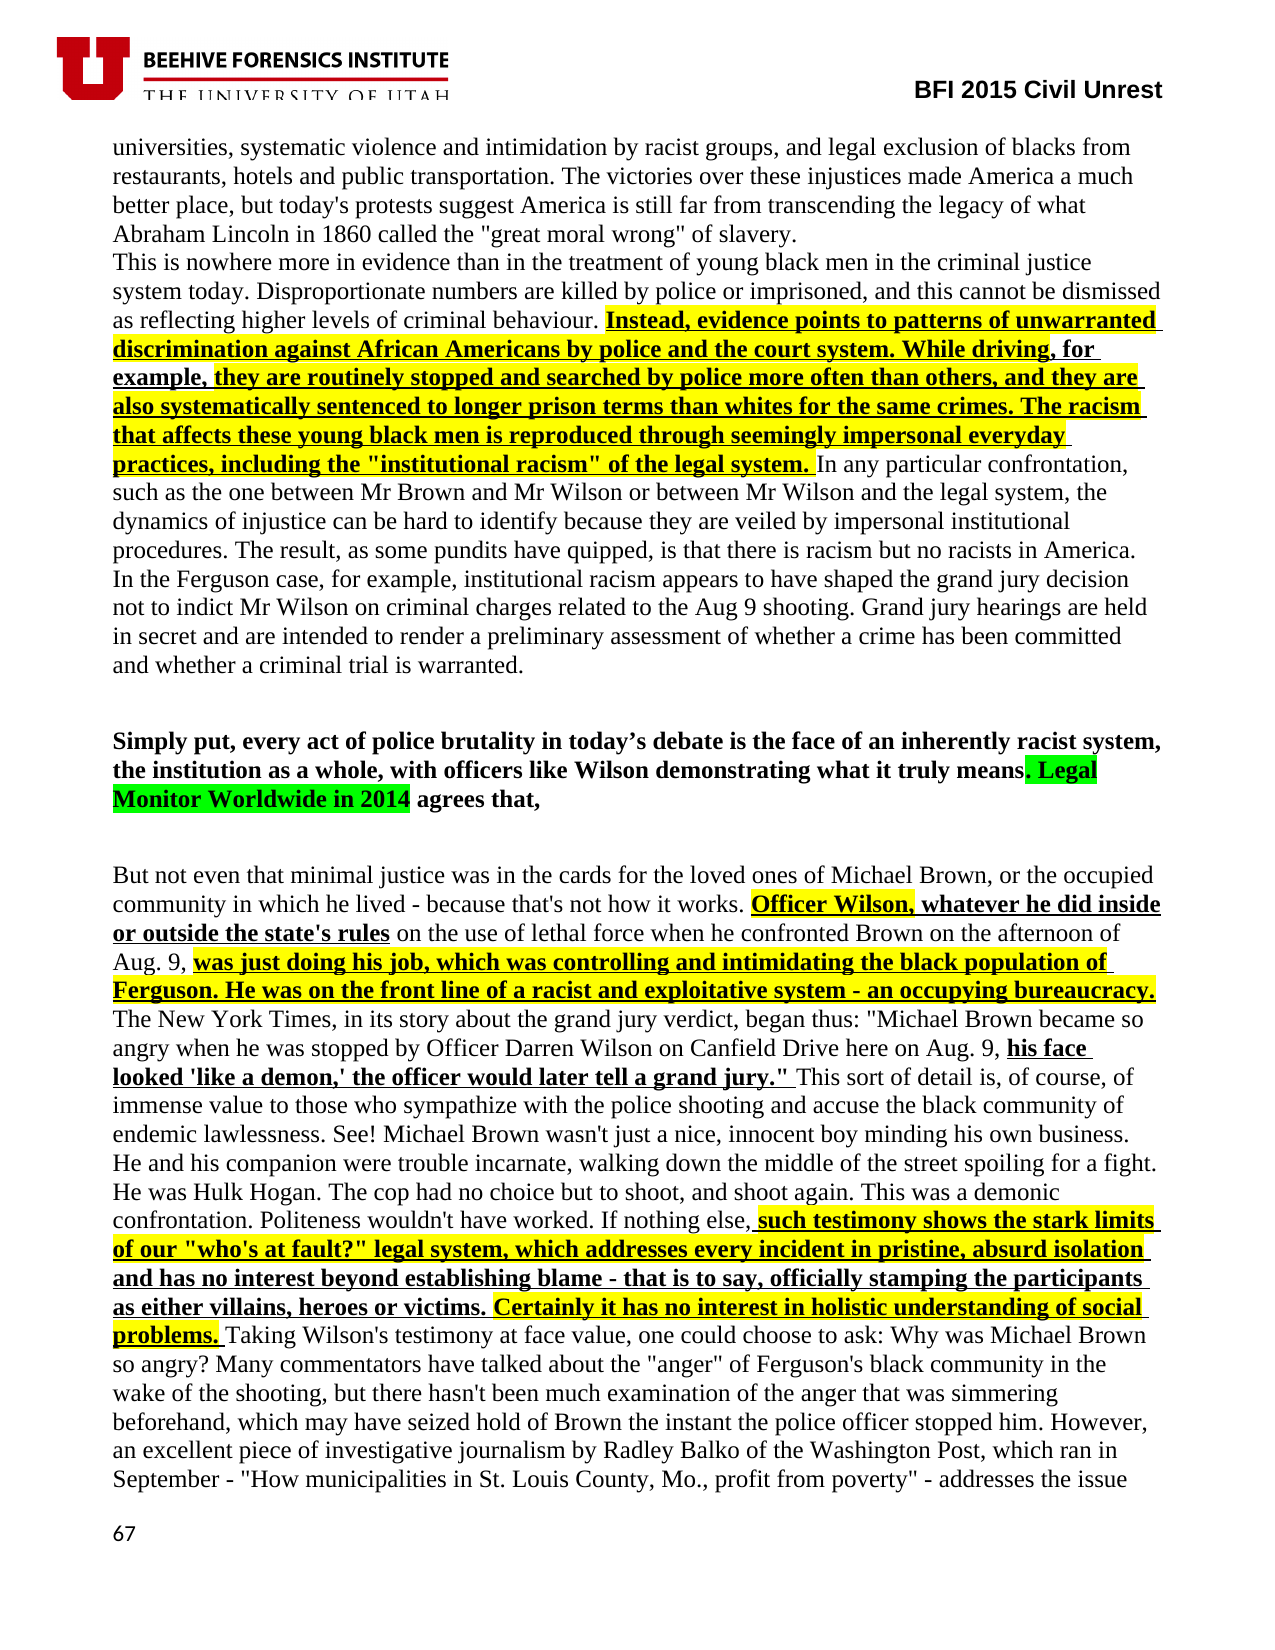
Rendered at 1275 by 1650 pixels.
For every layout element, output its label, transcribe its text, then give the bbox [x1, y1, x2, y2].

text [112, 860, 1162, 1493]
picture [56, 37, 449, 100]
text Simply put, every act of police brutality in today’s debate is the face of an inherently racist system, the institution as a whole, with officers like Wilson demonstrating what it truly means. Legal Monitor Worldwide in 2014 agrees that, [112, 726, 1162, 813]
text This is nowhere more in evidence than in the treatment of young black men in the criminal justice system today. Disproportionate numbers are killed by police or imprisoned, and this cannot be dismissed as reflecting higher levels of criminal behaviour. Instead, evidence points to patterns of unwarranted discrimination against African Americans by police and the court system. While driving, for example, they are routinely stopped and searched by police more often than others, and they are also systematically sentenced to longer prison terms than whites for the same crimes. The racism that affects these young black men is reproduced through seemingly impersonal everyday practices, including the "institutional racism" of the legal system. In any particular confrontation, such as the one between Mr Brown and Mr Wilson or between Mr Wilson and the legal system, the dynamics of injustice can be hard to identify because they are veiled by impersonal institutional procedures. The result, as some pundits have quipped, is that there is racism but no racists in America. In the Ferguson case, for example, institutional racism appears to have shaped the grand jury decision not to indict Mr Wilson on criminal charges related to the Aug 9 shooting. Grand jury hearings are held in secret and are intended to render a preliminary assessment of whether a crime has been committed and whether a criminal trial is warranted. [112, 331, 1162, 679]
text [112, 132, 1162, 247]
text This is nowhere more in evidence than in the treatment of young black men in the criminal justice system today. Disproportionate numbers are killed by police or imprisoned, and this cannot be dismissed as reflecting higher levels of criminal behaviour. Instead, evidence points to patterns of unwarranted discrimination against African Americans by police and the court system. While driving, for example, they are routinely stopped and searched by police more often than others, and they are also systematically sentenced to longer prison terms than whites for the same crimes. The racism that affects these young black men is reproduced through seemingly impersonal everyday practices, including the "institutional racism" of the legal system. In any particular confrontation, such as the one between Mr Brown and Mr Wilson or between Mr Wilson and the legal system, the dynamics of injustice can be hard to identify because they are veiled by impersonal institutional procedures. The result, as some pundits have quipped, is that there is racism but no racists in America. In the Ferguson case, for example, institutional racism appears to have shaped the grand jury decision not to indict Mr Wilson on criminal charges related to the Aug 9 shooting. Grand jury hearings are held in secret and are intended to render a preliminary assessment of whether a crime has been committed and whether a criminal trial is warranted. [112, 247, 1162, 359]
